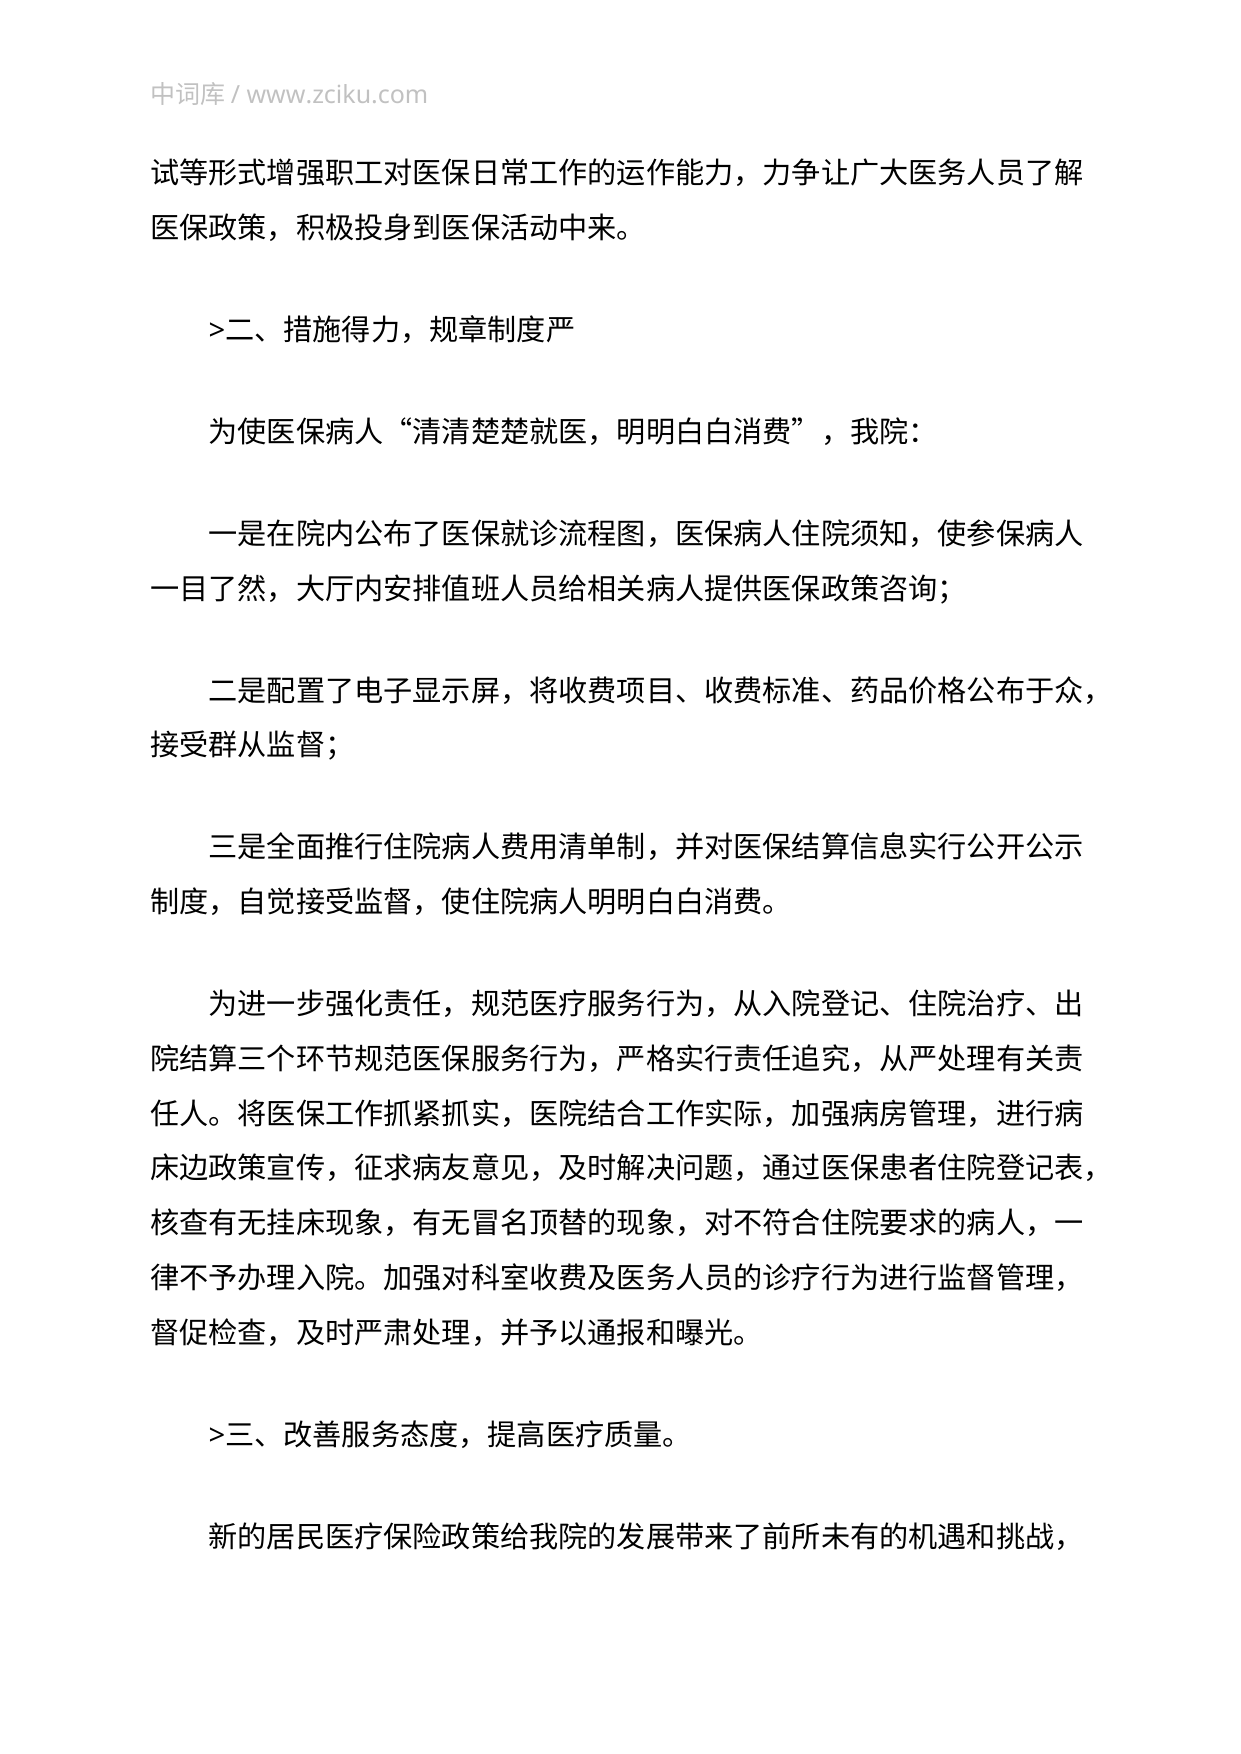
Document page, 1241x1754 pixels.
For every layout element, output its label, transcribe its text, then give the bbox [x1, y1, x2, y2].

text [150, 150, 1090, 247]
text >三、改善服务态度，提高医疗质量。 [150, 1412, 1090, 1454]
text 一是在院内公布了医保就诊流程图，医保病人住院须知，使参保病人一目了然，大厅内安排值班人员给相关病人提供医保政策咨询； [150, 510, 1090, 608]
text 三是全面推行住院病人费用清单制，并对医保结算信息实行公开公示制度，自觉接受监督，使住院病人明明白白消费。 [150, 824, 1090, 921]
text 二是配置了电子显示屏，将收费项目、收费标准、药品价格公布于众，接受群从监督； [150, 667, 1090, 764]
text 为进一步强化责任，规范医疗服务行为，从入院登记、住院治疗、出院结算三个环节规范医保服务行为，严格实行责任追究，从严处理有关责任人。将医保工作抓紧抓实，医院结合工作实际，加强病房管理，进行病床边政策宣传，征求病友意见，及时解决问题，通过医保患者住院登记表，核查有无挂床现象，有无冒名顶替的现象，对不符合住院要求的病人，一律不予办理入院。加强对科室收费及医务人员的诊疗行为进行监督管理，督促检查，及时严肃处理，并予以通报和曝光。 [150, 980, 1090, 1352]
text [150, 1513, 1090, 1556]
text 为使医保病人“清清楚楚就医，明明白白消费”，我院： [150, 409, 1090, 451]
text >二、措施得力，规章制度严 [150, 307, 1090, 349]
